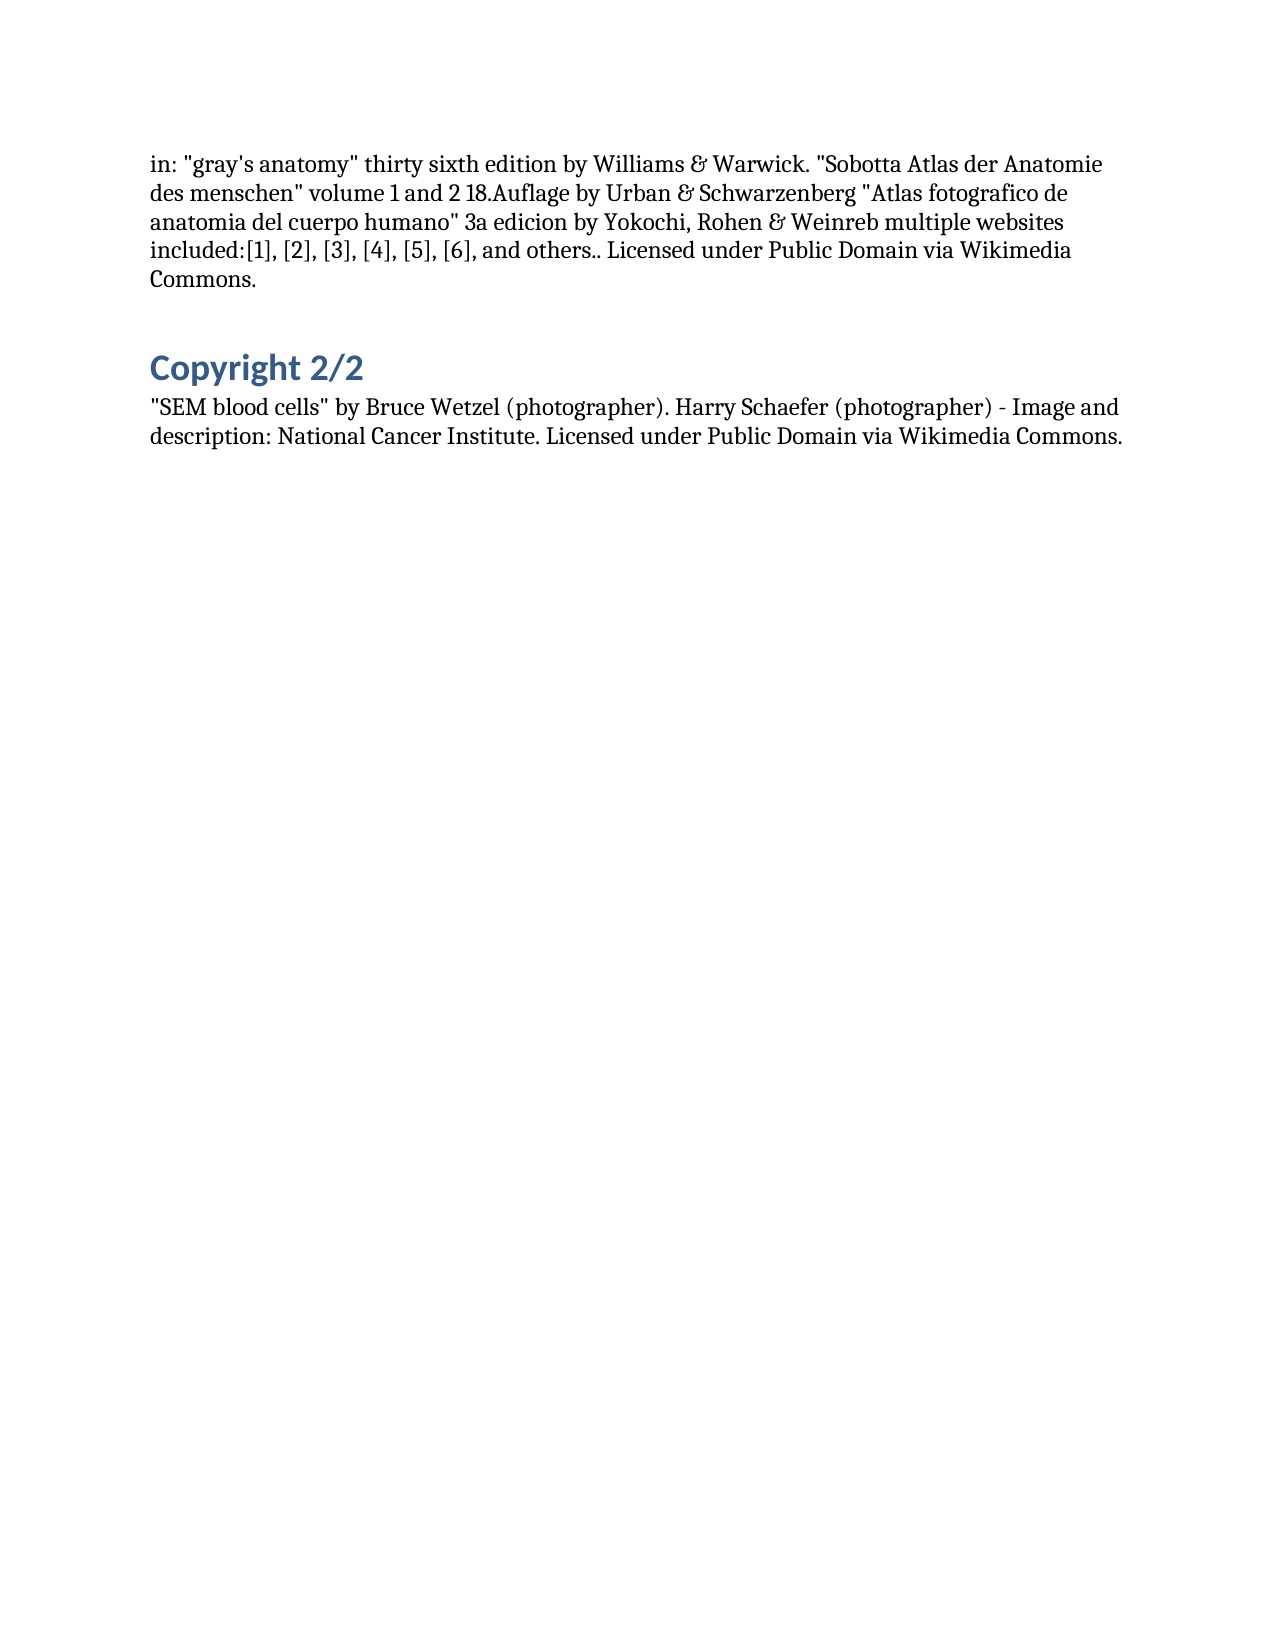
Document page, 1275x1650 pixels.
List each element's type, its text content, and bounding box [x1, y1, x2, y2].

subtitle Copyright 2/2 [150, 344, 1125, 389]
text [150, 150, 1125, 294]
text "SEM blood cells" by Bruce Wetzel (photographer). Harry Schaefer (photographer) - Image and description: National Cancer Institute. Licensed under Public Domain via Wikimedia Commons. [150, 393, 1125, 451]
